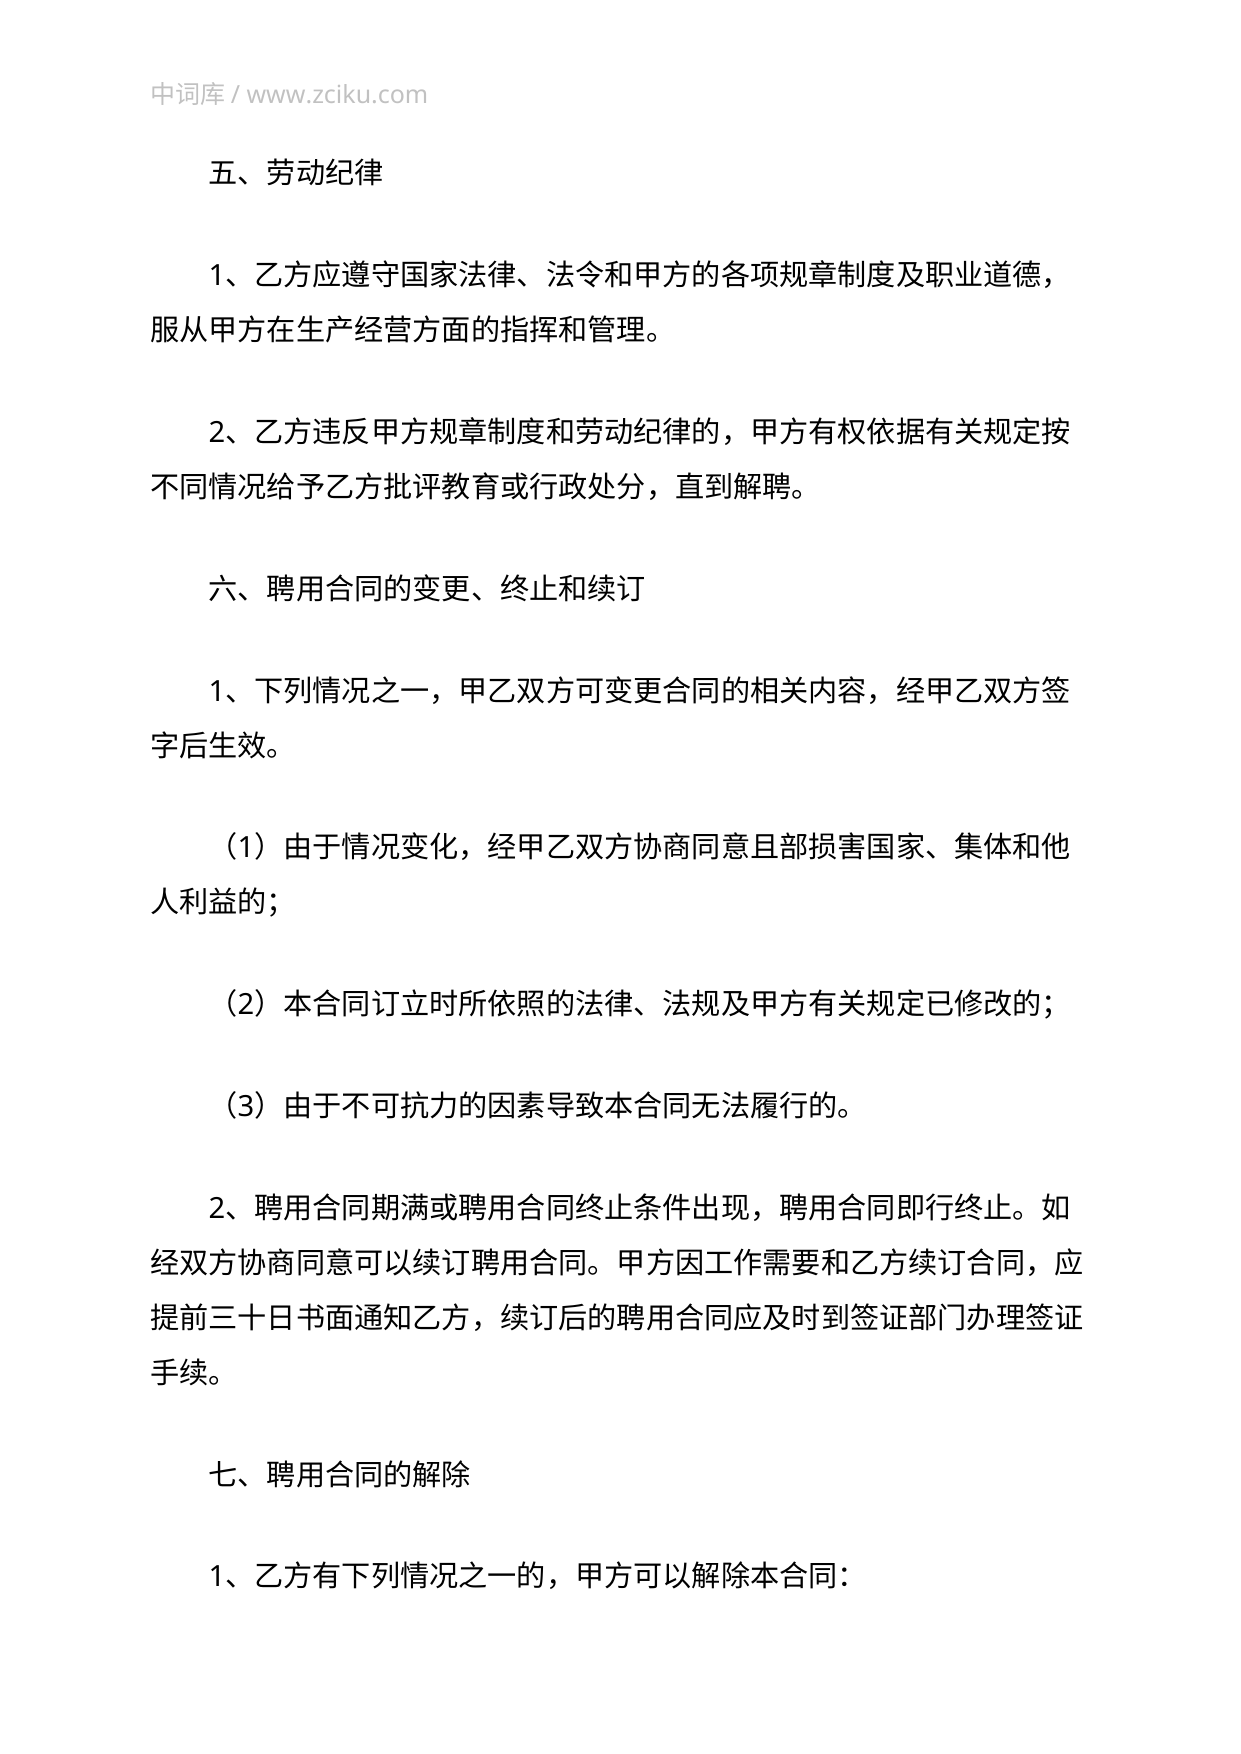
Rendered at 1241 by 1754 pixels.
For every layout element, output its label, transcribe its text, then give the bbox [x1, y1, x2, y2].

text 五、劳动纪律 [150, 150, 1090, 192]
text 1、乙方有下列情况之一的，甲方可以解除本合同： [150, 1553, 1090, 1595]
text （2）本合同订立时所依照的法律、法规及甲方有关规定已修改的； [150, 981, 1090, 1023]
text 七、聘用合同的解除 [150, 1451, 1090, 1493]
text （1）由于情况变化，经甲乙双方协商同意且部损害国家、集体和他人利益的； [150, 824, 1090, 921]
text （3）由于不可抗力的因素导致本合同无法履行的。 [150, 1083, 1090, 1125]
text 六、聘用合同的变更、终止和续订 [150, 565, 1090, 608]
text 1、下列情况之一，甲乙双方可变更合同的相关内容，经甲乙双方签字后生效。 [150, 667, 1090, 764]
text 2、乙方违反甲方规章制度和劳动纪律的，甲方有权依据有关规定按不同情况给予乙方批评教育或行政处分，直到解聘。 [150, 408, 1090, 506]
text 2、聘用合同期满或聘用合同终止条件出现，聘用合同即行终止。如经双方协商同意可以续订聘用合同。甲方因工作需要和乙方续订合同，应提前三十日书面通知乙方，续订后的聘用合同应及时到签证部门办理签证手续。 [150, 1184, 1090, 1392]
text 1、乙方应遵守国家法律、法令和甲方的各项规章制度及职业道德，服从甲方在生产经营方面的指挥和管理。 [150, 252, 1090, 349]
